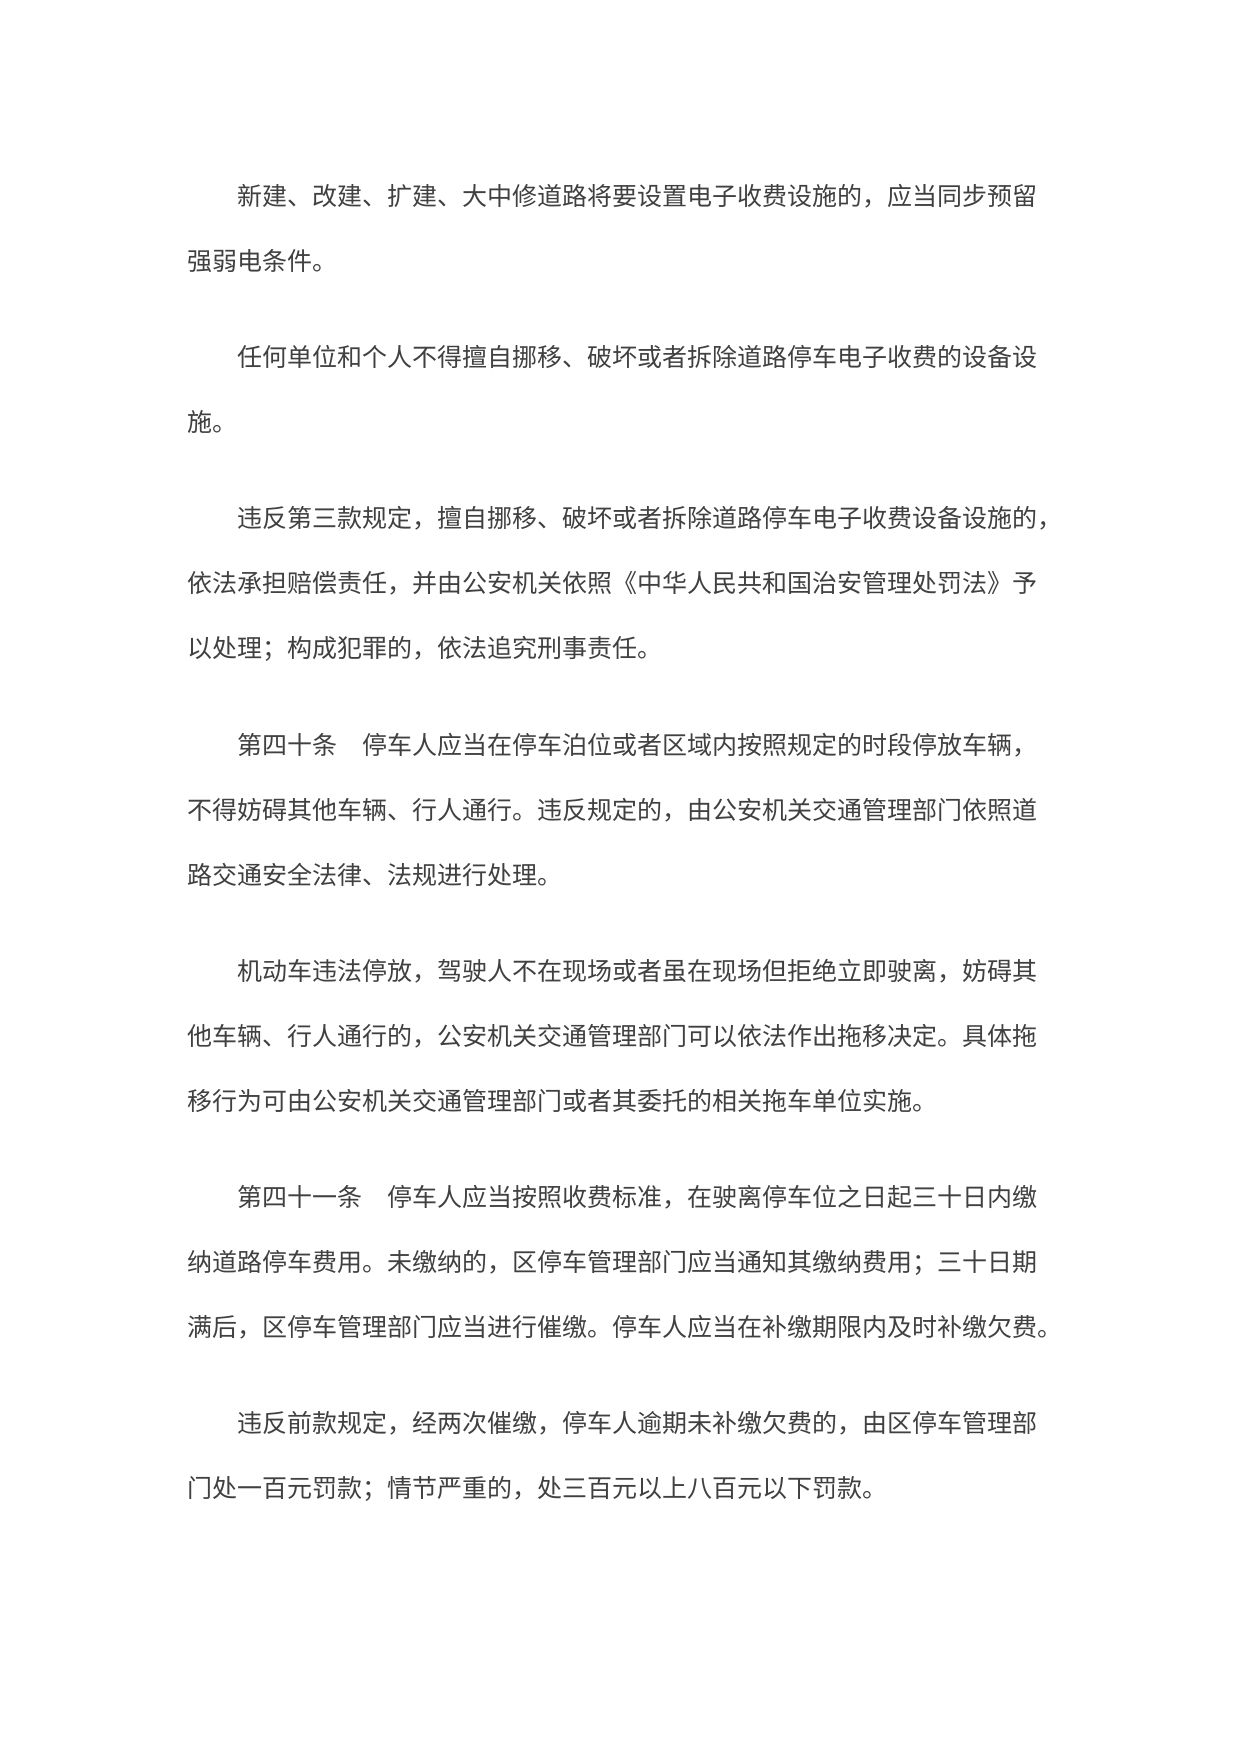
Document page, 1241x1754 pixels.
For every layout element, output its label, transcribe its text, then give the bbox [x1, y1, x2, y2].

text 任何单位和个人不得擅自挪移、破坏或者拆除道路停车电子收费的设备设施。 [187, 323, 1053, 453]
text 新建、改建、扩建、大中修道路将要设置电子收费设施的，应当同步预留强弱电条件。 [187, 162, 1053, 292]
text 违反第三款规定，擅自挪移、破坏或者拆除道路停车电子收费设备设施的，依法承担赔偿责任，并由公安机关依照《中华人民共和国治安管理处罚法》予以处理；构成犯罪的，依法追究刑事责任。 [187, 484, 1053, 679]
text 违反前款规定，经两次催缴，停车人逾期未补缴欠费的，由区停车管理部门处一百元罚款；情节严重的，处三百元以上八百元以下罚款。 [187, 1389, 1053, 1519]
text 第四十条 停车人应当在停车泊位或者区域内按照规定的时段停放车辆，不得妨碍其他车辆、行人通行。违反规定的，由公安机关交通管理部门依照道路交通安全法律、法规进行处理。 [187, 711, 1053, 906]
text 第四十一条 停车人应当按照收费标准，在驶离停车位之日起三十日内缴纳道路停车费用。未缴纳的，区停车管理部门应当通知其缴纳费用；三十日期满后，区停车管理部门应当进行催缴。停车人应当在补缴期限内及时补缴欠费。 [187, 1163, 1053, 1358]
text 机动车违法停放，驾驶人不在现场或者虽在现场但拒绝立即驶离，妨碍其他车辆、行人通行的，公安机关交通管理部门可以依法作出拖移决定。具体拖移行为可由公安机关交通管理部门或者其委托的相关拖车单位实施。 [187, 937, 1053, 1132]
